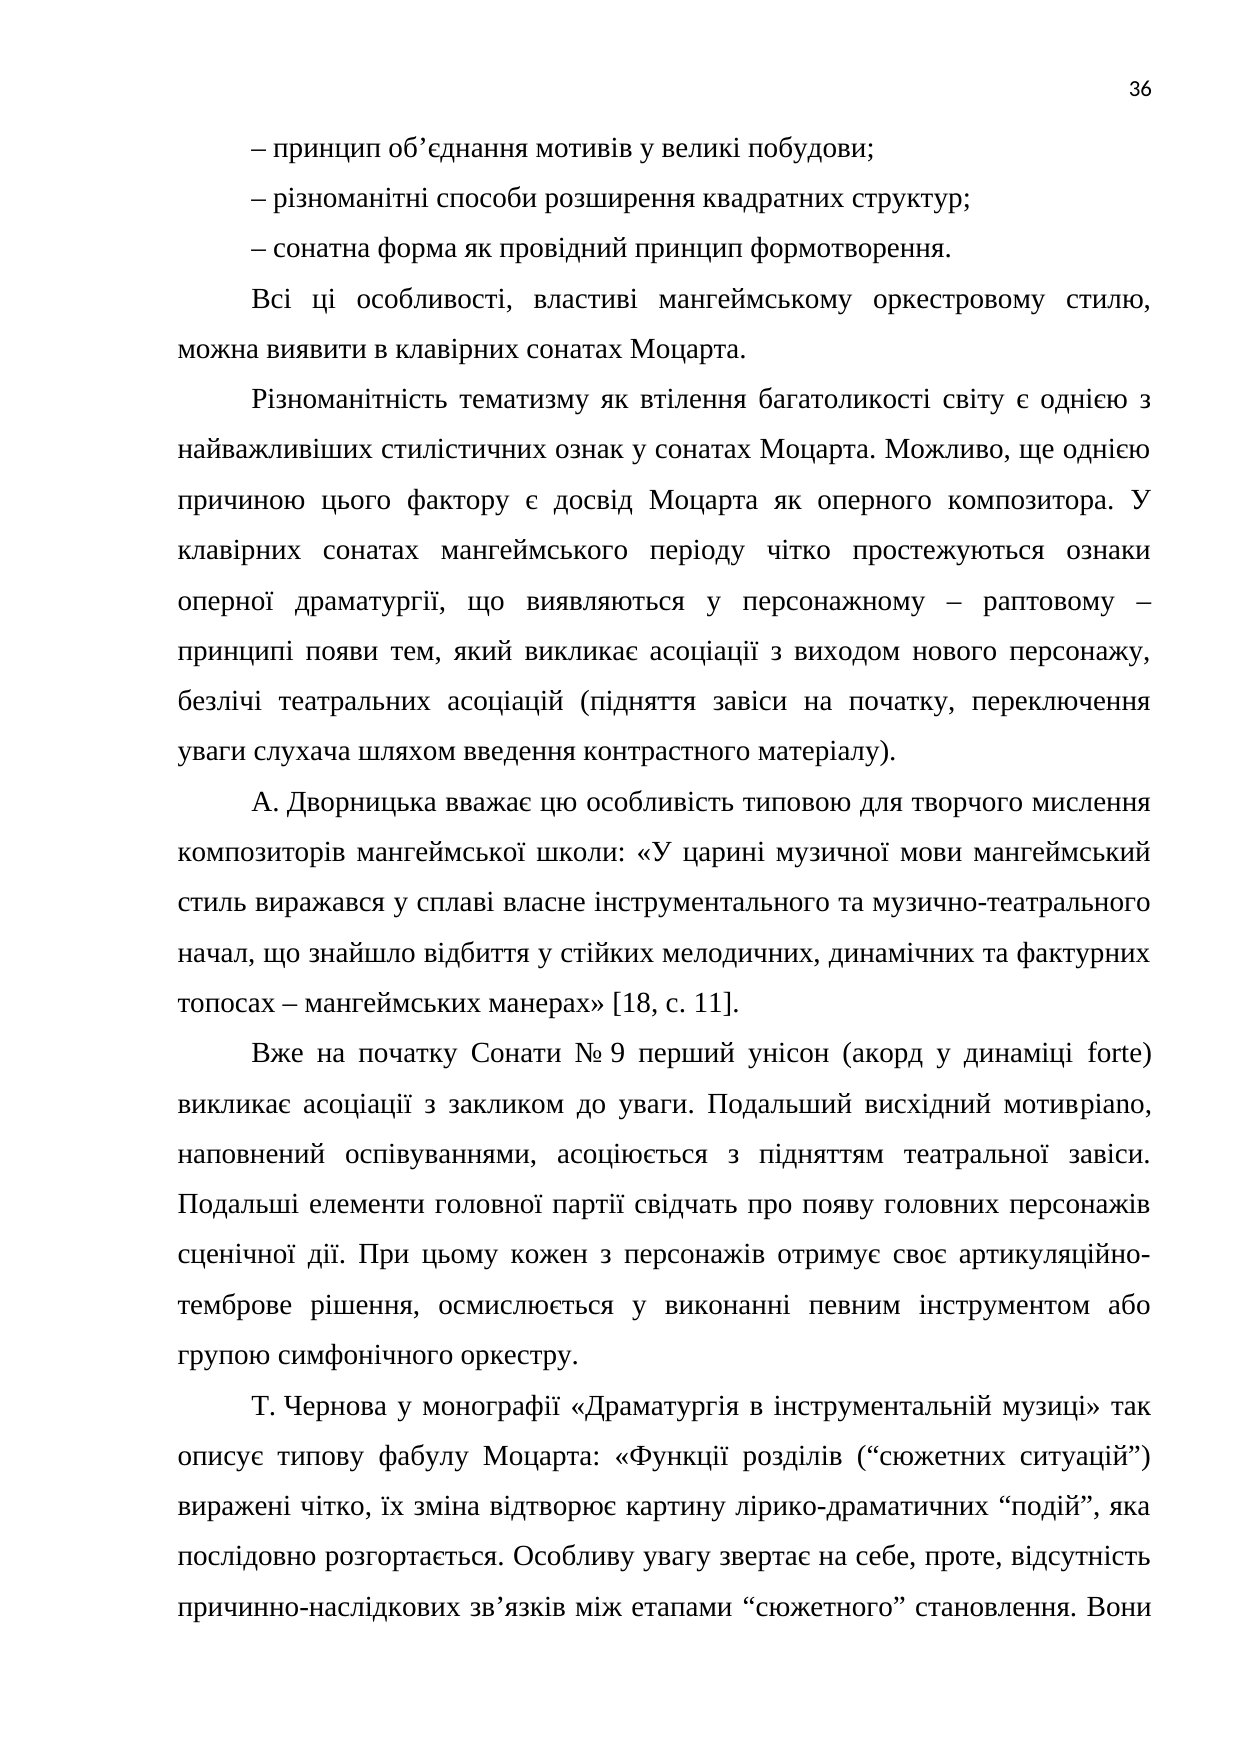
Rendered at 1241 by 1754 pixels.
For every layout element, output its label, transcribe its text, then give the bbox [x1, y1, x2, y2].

text А. Дворницька вважає цю особливість типовою для творчого мислення композиторів мангеймської школи: «У царині музичної мови мангеймський стиль виражався у сплаві власне інструментального та музично-театрального начал, що знайшло відбиття у стійких мелодичних, динамічних та фактурних топосах – мангеймських манерах» [18, с. 11]. [177, 784, 1152, 1019]
text Вже на початку Сонати № 9 перший унісон (акорд у динаміці forte) викликає асоціації з закликом до уваги. Подальший висхідний мотивpiano, наповнений оспівуваннями, асоціюється з підняттям театральної завіси. Подальші елементи головної партії свідчать про появу головних персонажів сценічної дії. При цьому кожен з персонажів отримує своє артикуляційно-темброве рішення, осмислюється у виконанні певним інструментом або групою симфонічного оркестру. [177, 1035, 1152, 1371]
text – принцип об’єднання мотивів у великі побудови; [177, 130, 1152, 163]
text Різноманітність тематизму як втілення багатоликості світу є однією з найважливіших стилістичних ознак у сонатах Моцарта. Можливо, ще однією причиною цього фактору є досвід Моцарта як оперного композитора. У клавірних сонатах мангеймського періоду чітко простежуються ознаки оперної драматургії, що виявляються у персонажному – раптовому – принципі появи тем, який викликає асоціації з виходом нового персонажу, безлічі театральних асоціацій (підняття завіси на початку, переключення уваги слухача шляхом введення контрастного матеріалу). [177, 381, 1152, 767]
text Всі ці особливості, властиві мангеймському оркестровому стилю, можна виявити в клавірних сонатах Моцарта. [177, 281, 1152, 364]
text – сонатна форма як провідний принцип формотворення. [177, 230, 1152, 264]
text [177, 1388, 1152, 1622]
text – різноманітні способи розширення квадратних структур; [177, 180, 1152, 214]
